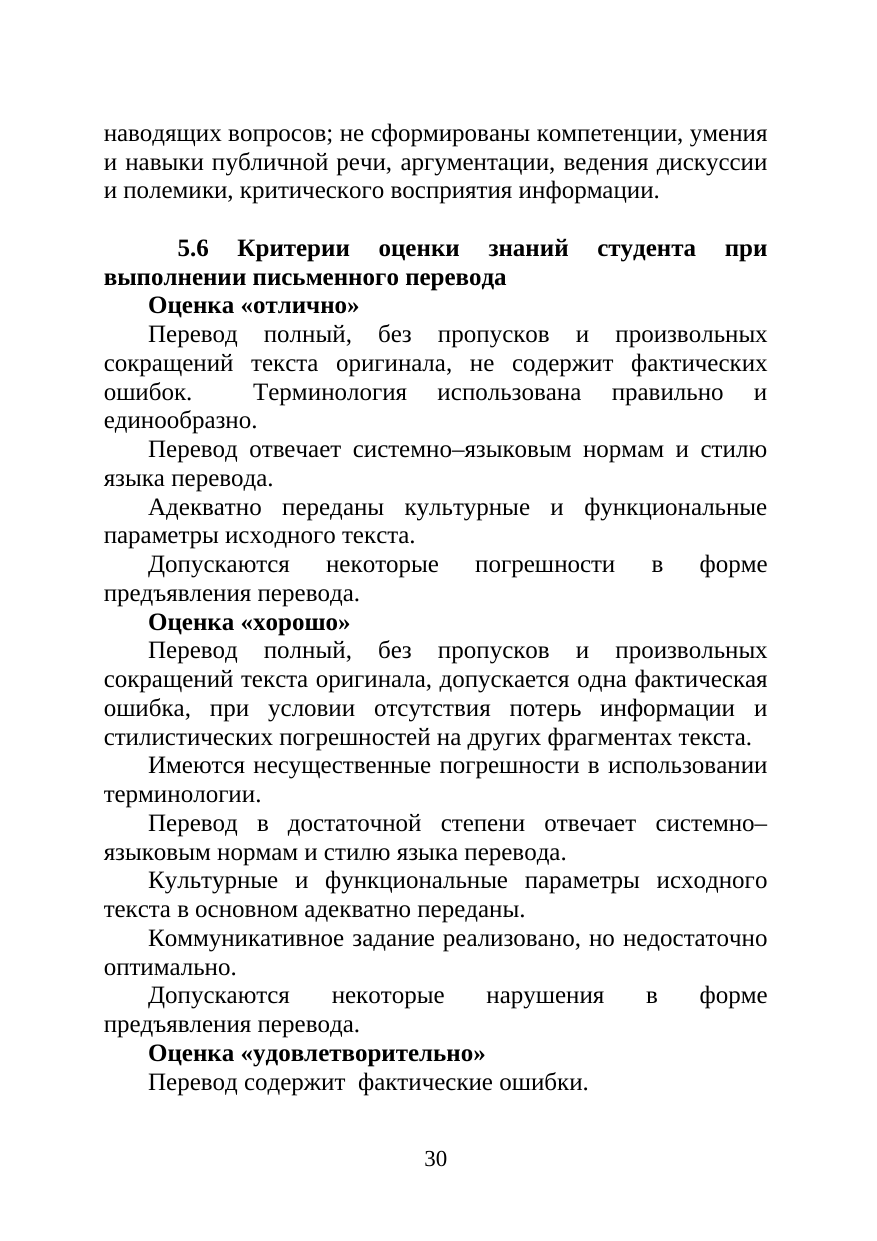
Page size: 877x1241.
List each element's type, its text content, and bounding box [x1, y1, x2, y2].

text Допускаются некоторые нарушения в форме предъявления перевода. [103, 981, 768, 1038]
text Имеются несущественные погрешности в использовании терминологии. [103, 751, 768, 808]
text Коммуникативное задание реализовано, но недостаточно оптимально. [103, 923, 768, 981]
text 5.6 Критерии оценки знаний студента при выполнении письменного перевода [103, 233, 768, 291]
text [103, 118, 768, 204]
text Перевод полный, без пропусков и произвольных сокращений текста оригинала, не содержит фактических ошибок. Терминология использована правильно и единообразно. [103, 319, 768, 434]
text Перевод отвечает системно–языковым нормам и стилю языка перевода. [103, 434, 768, 492]
text Перевод полный, без пропусков и произвольных сокращений текста оригинала, допускается одна фактическая ошибка, при условии отсутствия потерь информации и стилистических погрешностей на других фрагментах текста. [103, 636, 768, 751]
text Оценка «удовлетворительно» [103, 1038, 768, 1067]
text Перевод содержит фактические ошибки. [103, 1067, 768, 1096]
text Перевод в достаточной степени отвечает системно–языковым нормам и стилю языка перевода. [103, 808, 768, 866]
text Оценка «хорошо» [103, 607, 768, 636]
text Оценка «отлично» [103, 291, 768, 319]
text Адекватно переданы культурные и функциональные параметры исходного текста. [103, 492, 768, 549]
text Культурные и функциональные параметры исходного текста в основном адекватно переданы. [103, 866, 768, 923]
text Допускаются некоторые погрешности в форме предъявления перевода. [103, 549, 768, 607]
